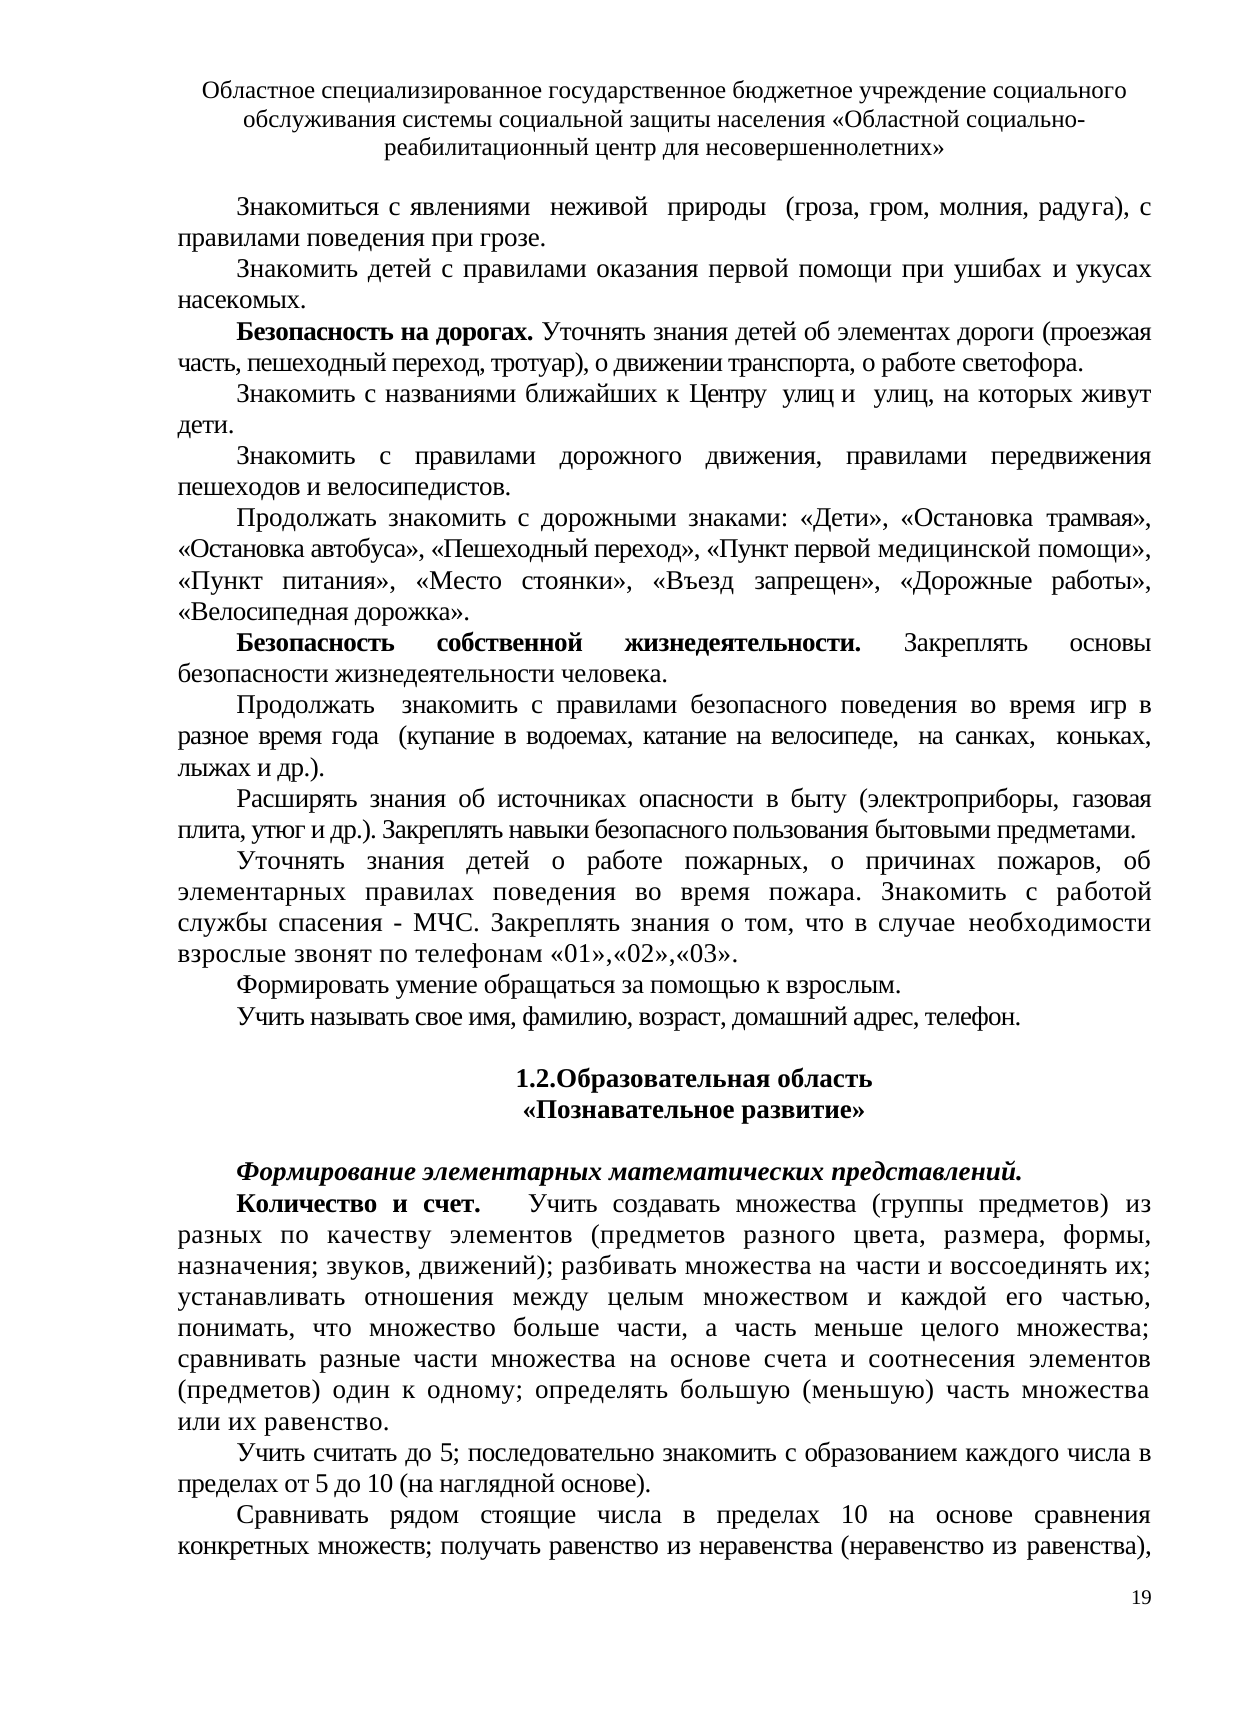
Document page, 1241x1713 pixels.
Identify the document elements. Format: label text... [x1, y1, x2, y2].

text Количество и счет. Учить создавать множества (группы предметов) из разных по качеству элементов (предметов разного цвета, размера, формы, назначения; звуков, движений); разбивать множества на части и воссоединять их; устанавливать отношения между целым множеством и каждой его частью, понимать, что множество больше части, а часть меньше целого множества; сравнивать разные части множества на основе счета и соотнесения элементов (предметов) один к одному; определять большую (меньшую) часть множества или их равенство. [177, 1187, 1152, 1436]
text Уточнять знания детей о работе пожарных, о причинах пожаров, об элементарных правилах поведения во время пожара. Знакомить с работой службы спасения - МЧС. Закреплять знания о том, что в случае необходимости взрослые звонят по телефонам «01»,«02»,«03». [177, 844, 1152, 969]
text Учить считать до 5; последовательно знакомить с образованием каждого числа в пределах от 5 до 10 (на наглядной основе). [177, 1436, 1152, 1498]
list «Познавательное развитие» [177, 1093, 1152, 1124]
text Безопасность собственной жизнедеятельности. Закреплять основы безопасности жизнедеятельности человека. [177, 626, 1152, 688]
text Продолжать знакомить с дорожными знаками: «Дети», «Остановка трамвая», «Остановка автобуса», «Пешеходный переход», «Пункт первой медицинской помощи», «Пункт питания», «Место стоянки», «Въезд запрещен», «Дорожные работы», «Велосипедная дорожка». [177, 501, 1152, 626]
text Знакомить с правилами дорожного движения, правилами передвижения пешеходов и велосипедистов. [177, 439, 1152, 501]
text Учить называть свое имя, фамилию, возраст, домашний адрес, телефон. [177, 1000, 1152, 1031]
text Формировать умение обращаться за помощью к взрослым. [177, 969, 1152, 1000]
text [177, 1498, 1152, 1560]
list 1.2.Образовательная область [177, 1062, 1152, 1093]
text Формирование элементарных математических представлений. [177, 1156, 1152, 1187]
text Продолжать знакомить с правилами безопасного поведения во время игр в разное время года (купание в водоемах, катание на велосипеде, на санках, коньках, лыжах и др.). [177, 688, 1152, 782]
text Знакомить детей с правилами оказания первой помощи при ушибах и укусах насекомых. [177, 252, 1152, 314]
text Знакомиться с явлениями неживой природы (гроза, гром, молния, радуга), с правилами поведения при грозе. [177, 190, 1152, 252]
text Знакомить с названиями ближайших к Центру улиц и улиц, на которых живут дети. [177, 377, 1152, 439]
text Расширять знания об источниках опасности в быту (электроприборы, газовая плита, утюг и др.). Закреплять навыки безопасного пользования бытовыми предметами. [177, 782, 1152, 844]
text Безопасность на дорогах. Уточнять знания детей об элементах дороги (проезжая часть, пешеходный переход, тротуар), о движении транспорта, о работе светофора. [177, 314, 1152, 377]
